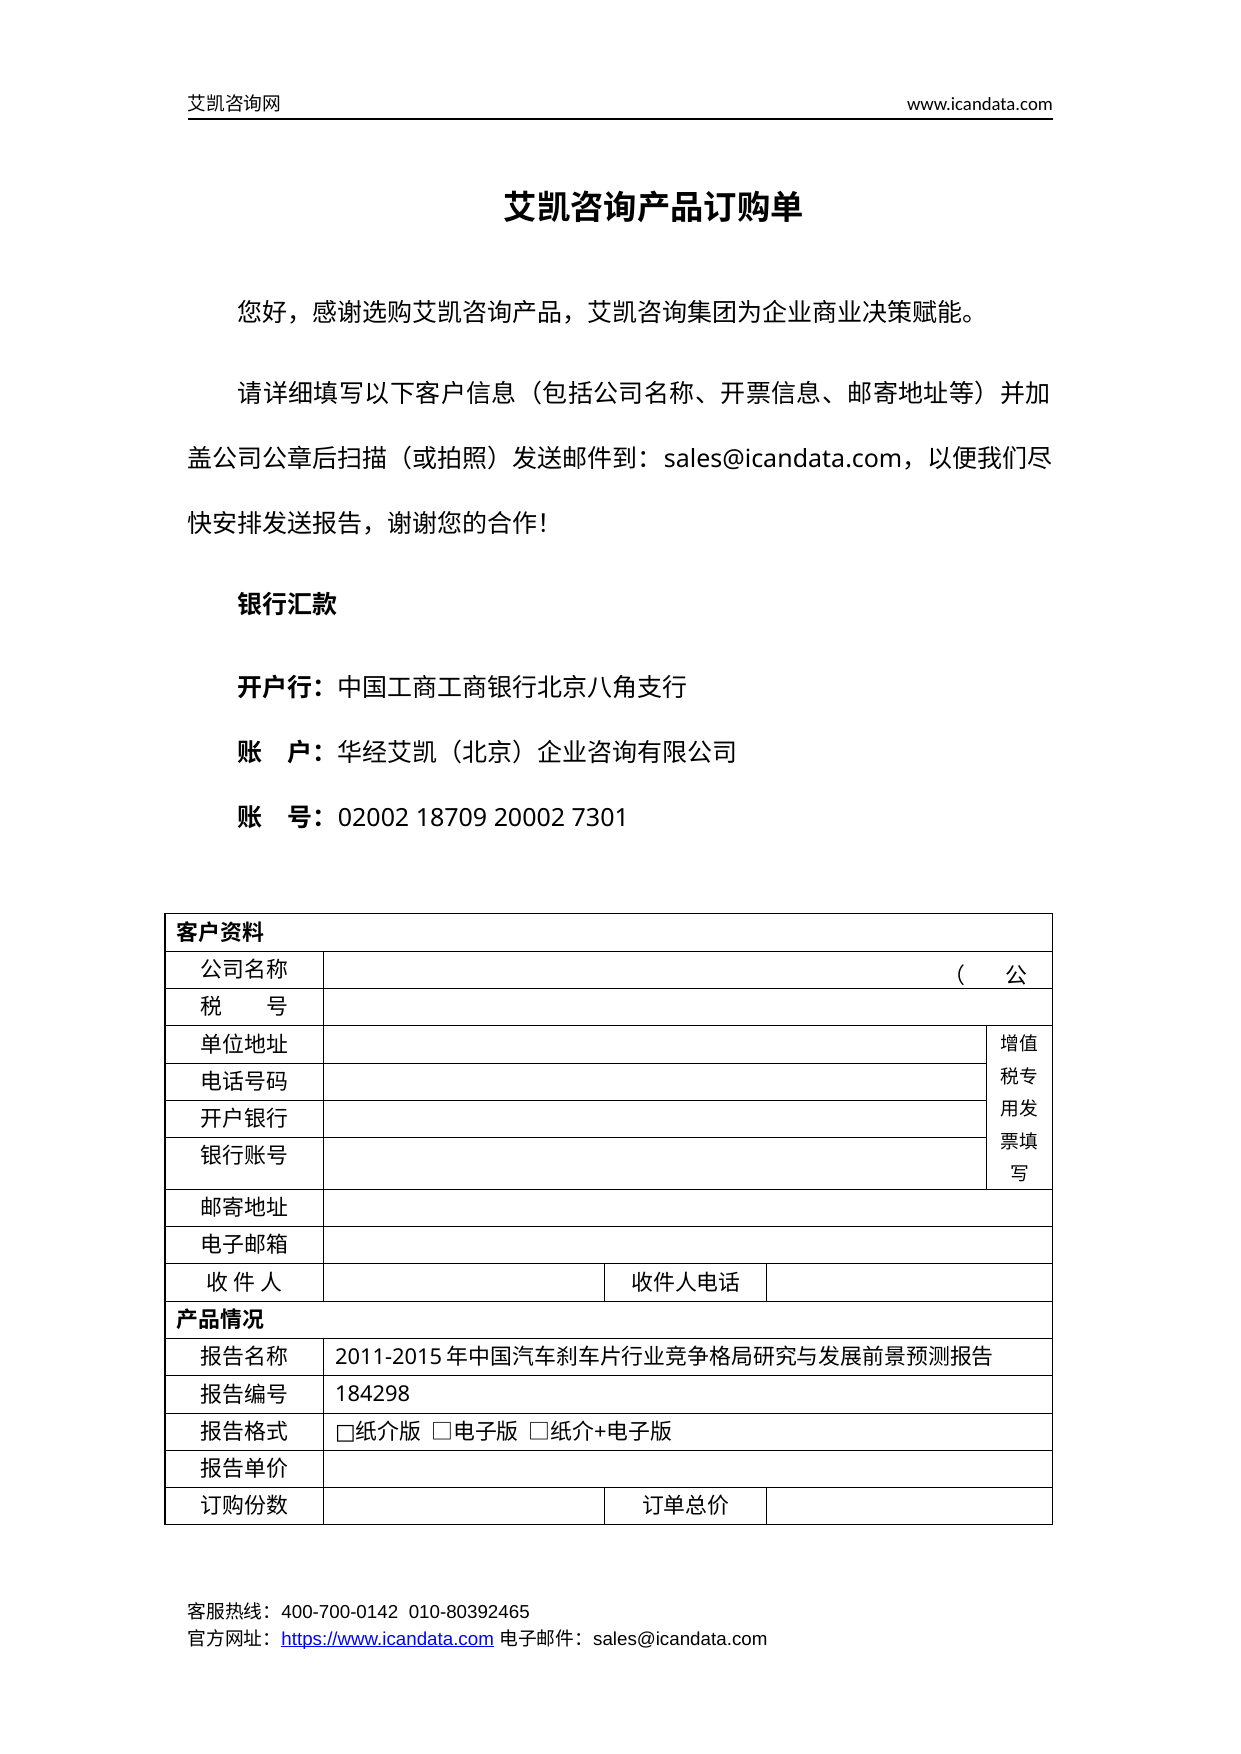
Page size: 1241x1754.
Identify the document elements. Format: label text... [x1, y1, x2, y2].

table_cell 公司名称 [166, 952, 323, 988]
table_cell [324, 1227, 1052, 1263]
table_cell [324, 1064, 986, 1100]
table_cell 电子邮箱 [166, 1227, 323, 1263]
table_cell 184298 [324, 1376, 1052, 1412]
text 您好，感谢选购艾凯咨询产品，艾凯咨询集团为企业商业决策赋能。 [187, 278, 1053, 343]
text 账 户：华经艾凯（北京）企业咨询有限公司 [187, 718, 1053, 783]
table_cell 收件人电话 [605, 1264, 766, 1301]
table_cell 报告格式 [166, 1414, 323, 1450]
text 银行汇款 [187, 570, 1053, 635]
text 开户行：中国工商工商银行北京八角支行 [187, 653, 1053, 718]
table_header 客户资料 [166, 914, 1052, 951]
table_cell [767, 1488, 1052, 1524]
table_cell 报告编号 [166, 1376, 323, 1412]
table_cell [324, 1101, 986, 1137]
table_cell □纸介版 □电子版 □纸介+电子版 [324, 1414, 1052, 1450]
table_cell 银行账号 [166, 1138, 323, 1189]
table_cell [324, 1488, 604, 1524]
text 账 号：02002 18709 20002 7301 [187, 783, 1053, 848]
table_cell 订单总价 [605, 1488, 766, 1524]
table_cell 报告单价 [166, 1451, 323, 1487]
table_cell [324, 952, 1052, 988]
table_cell 收 件 人 [166, 1264, 323, 1301]
table_cell 开户银行 [166, 1101, 323, 1137]
text 请详细填写以下客户信息（包括公司名称、开票信息、邮寄地址等）并加盖公司公章后扫描（或拍照）发送邮件到：sales@icandata.com，以便我们尽快安排发送报告，谢谢您的合作！ [187, 359, 1053, 554]
table_cell [767, 1264, 1052, 1301]
table_cell 2011-2015年中国汽车刹车片行业竞争格局研究与发展前景预测报告 [324, 1339, 1052, 1375]
table_cell [324, 1026, 986, 1062]
table_cell 税 号 [166, 989, 323, 1025]
table_cell [324, 1138, 986, 1189]
table_cell 邮寄地址 [166, 1190, 323, 1226]
table_cell 订购份数 [166, 1488, 323, 1524]
table_cell [324, 1190, 1052, 1226]
table_cell 产品情况 [166, 1302, 1052, 1338]
table_cell [324, 989, 1052, 1025]
table_cell 单位地址 [166, 1026, 323, 1062]
table_cell 报告名称 [166, 1339, 323, 1375]
table_cell [324, 1451, 1052, 1487]
table_cell 电话号码 [166, 1064, 323, 1100]
table_cell 增值税专用发票填写 [987, 1026, 1052, 1189]
table_cell [324, 1264, 604, 1301]
text 艾凯咨询产品订购单 [187, 172, 1053, 237]
